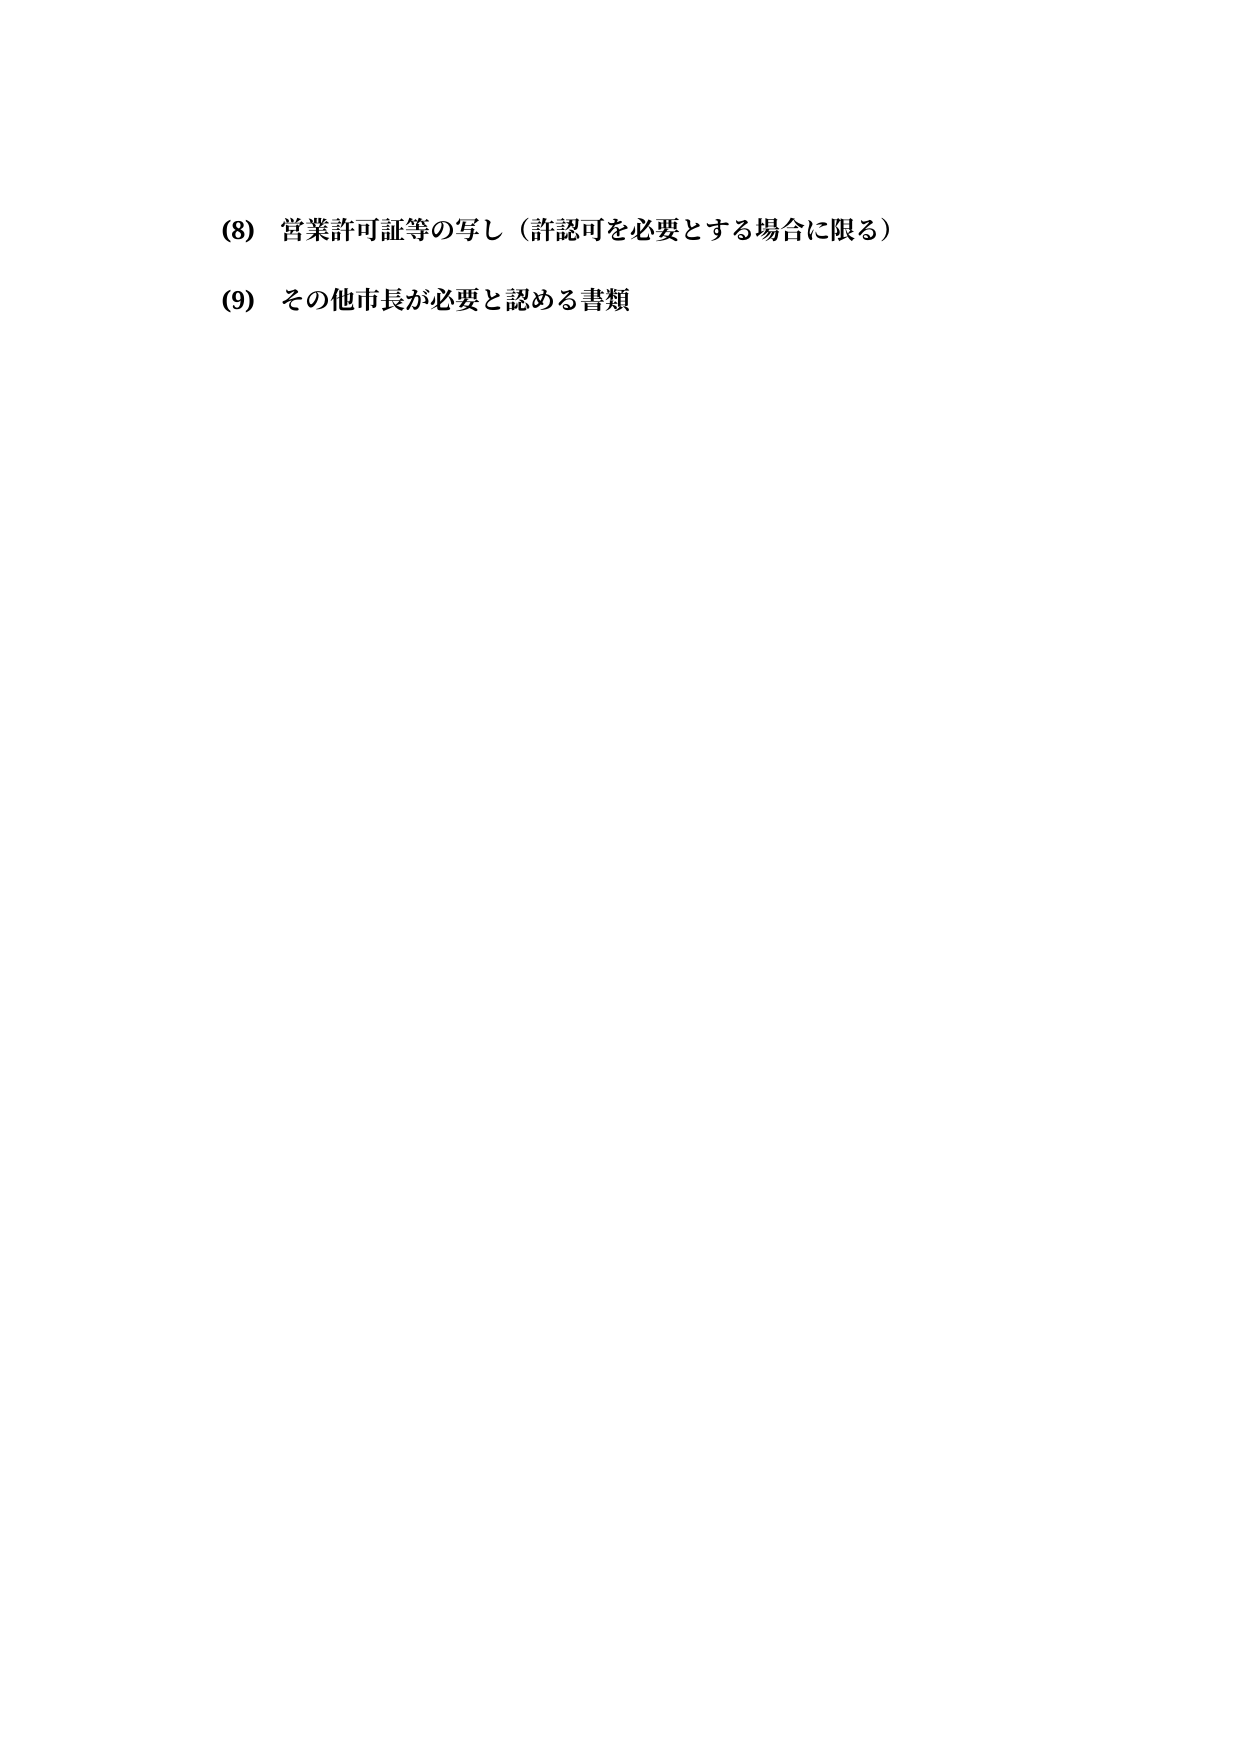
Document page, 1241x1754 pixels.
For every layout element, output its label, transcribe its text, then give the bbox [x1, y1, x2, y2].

text (9) その他市長が必要と認める書類 [221, 263, 1063, 333]
text (8) 営業許可証等の写し（許認可を必要とする場合に限る） [221, 194, 1063, 263]
